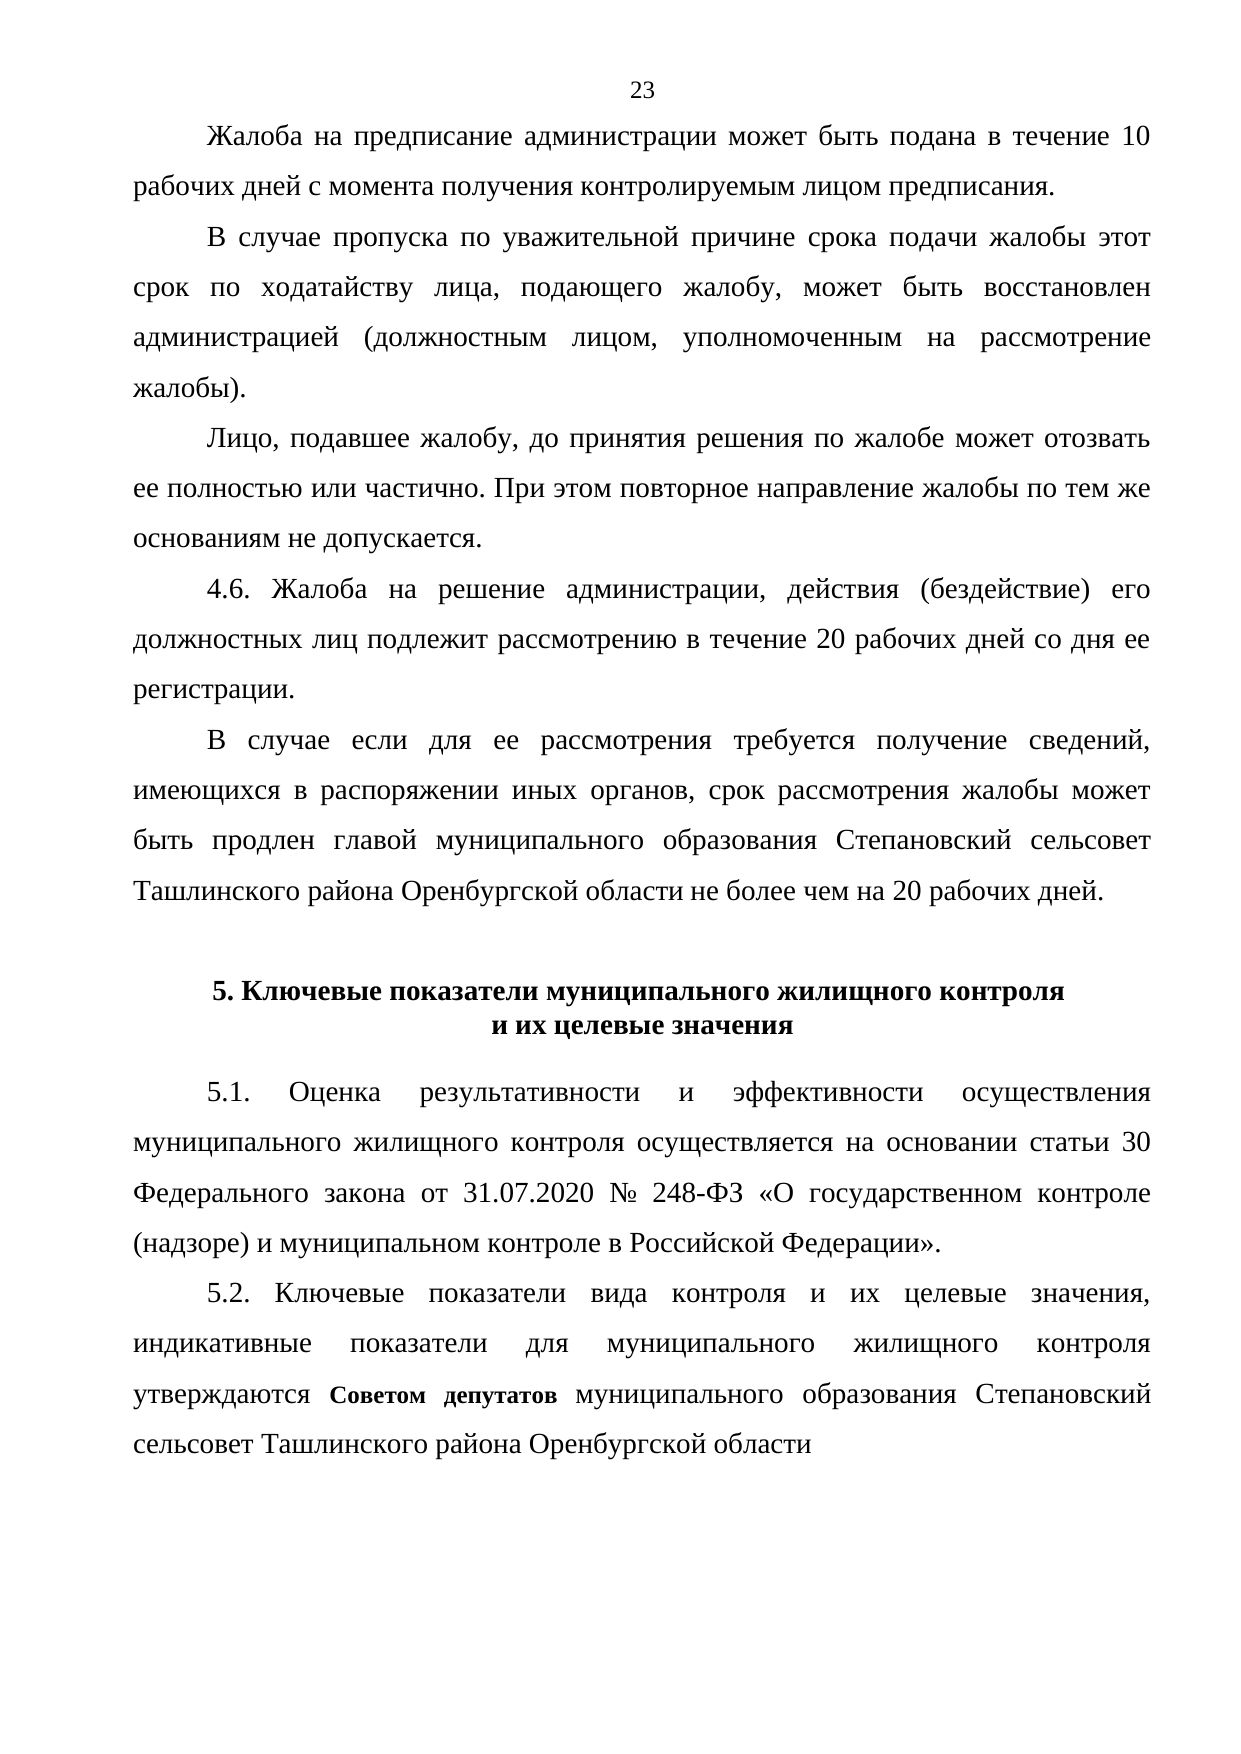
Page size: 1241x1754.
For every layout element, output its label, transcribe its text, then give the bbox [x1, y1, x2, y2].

text 4.6. Жалоба на решение администрации, действия (бездействие) его должностных лиц подлежит рассмотрению в течение 20 рабочих дней со дня ее регистрации. [133, 571, 1152, 705]
text 5. Ключевые показатели муниципального жилищного контроля и их целевые значения [133, 973, 1152, 1041]
text Лицо, подавшее жалобу, до принятия решения по жалобе может отозвать ее полностью или частично. При этом повторное направление жалобы по тем же основаниям не допускается. [133, 420, 1152, 554]
text В случае пропуска по уважительной причине срока подачи жалобы этот срок по ходатайству лица, подающего жалобу, может быть восстановлен администрацией (должностным лицом, уполномоченным на рассмотрение жалобы). [133, 219, 1152, 403]
text В случае если для ее рассмотрения требуется получение сведений, имеющихся в распоряжении иных органов, срок рассмотрения жалобы может быть продлен главой муниципального образования Степановский сельсовет Ташлинского района Оренбургской области не более чем на 20 рабочих дней. [133, 722, 1152, 906]
text Жалоба на предписание администрации может быть подана в течение 10 рабочих дней с момента получения контролируемым лицом предписания. [133, 118, 1152, 202]
text 5.1. Оценка результативности и эффективности осуществления муниципального жилищного контроля осуществляется на основании статьи 30 Федерального закона от 31.07.2020 № 248-ФЗ «О государственном контроле (надзоре) и муниципальном контроле в Российской Федерации». [133, 1074, 1152, 1258]
text 5.2. Ключевые показатели вида контроля и их целевые значения, индикативные показатели для муниципального жилищного контроля утверждаются Советом депутатов муниципального образования Степановский сельсовет Ташлинского района Оренбургской области [133, 1275, 1152, 1460]
